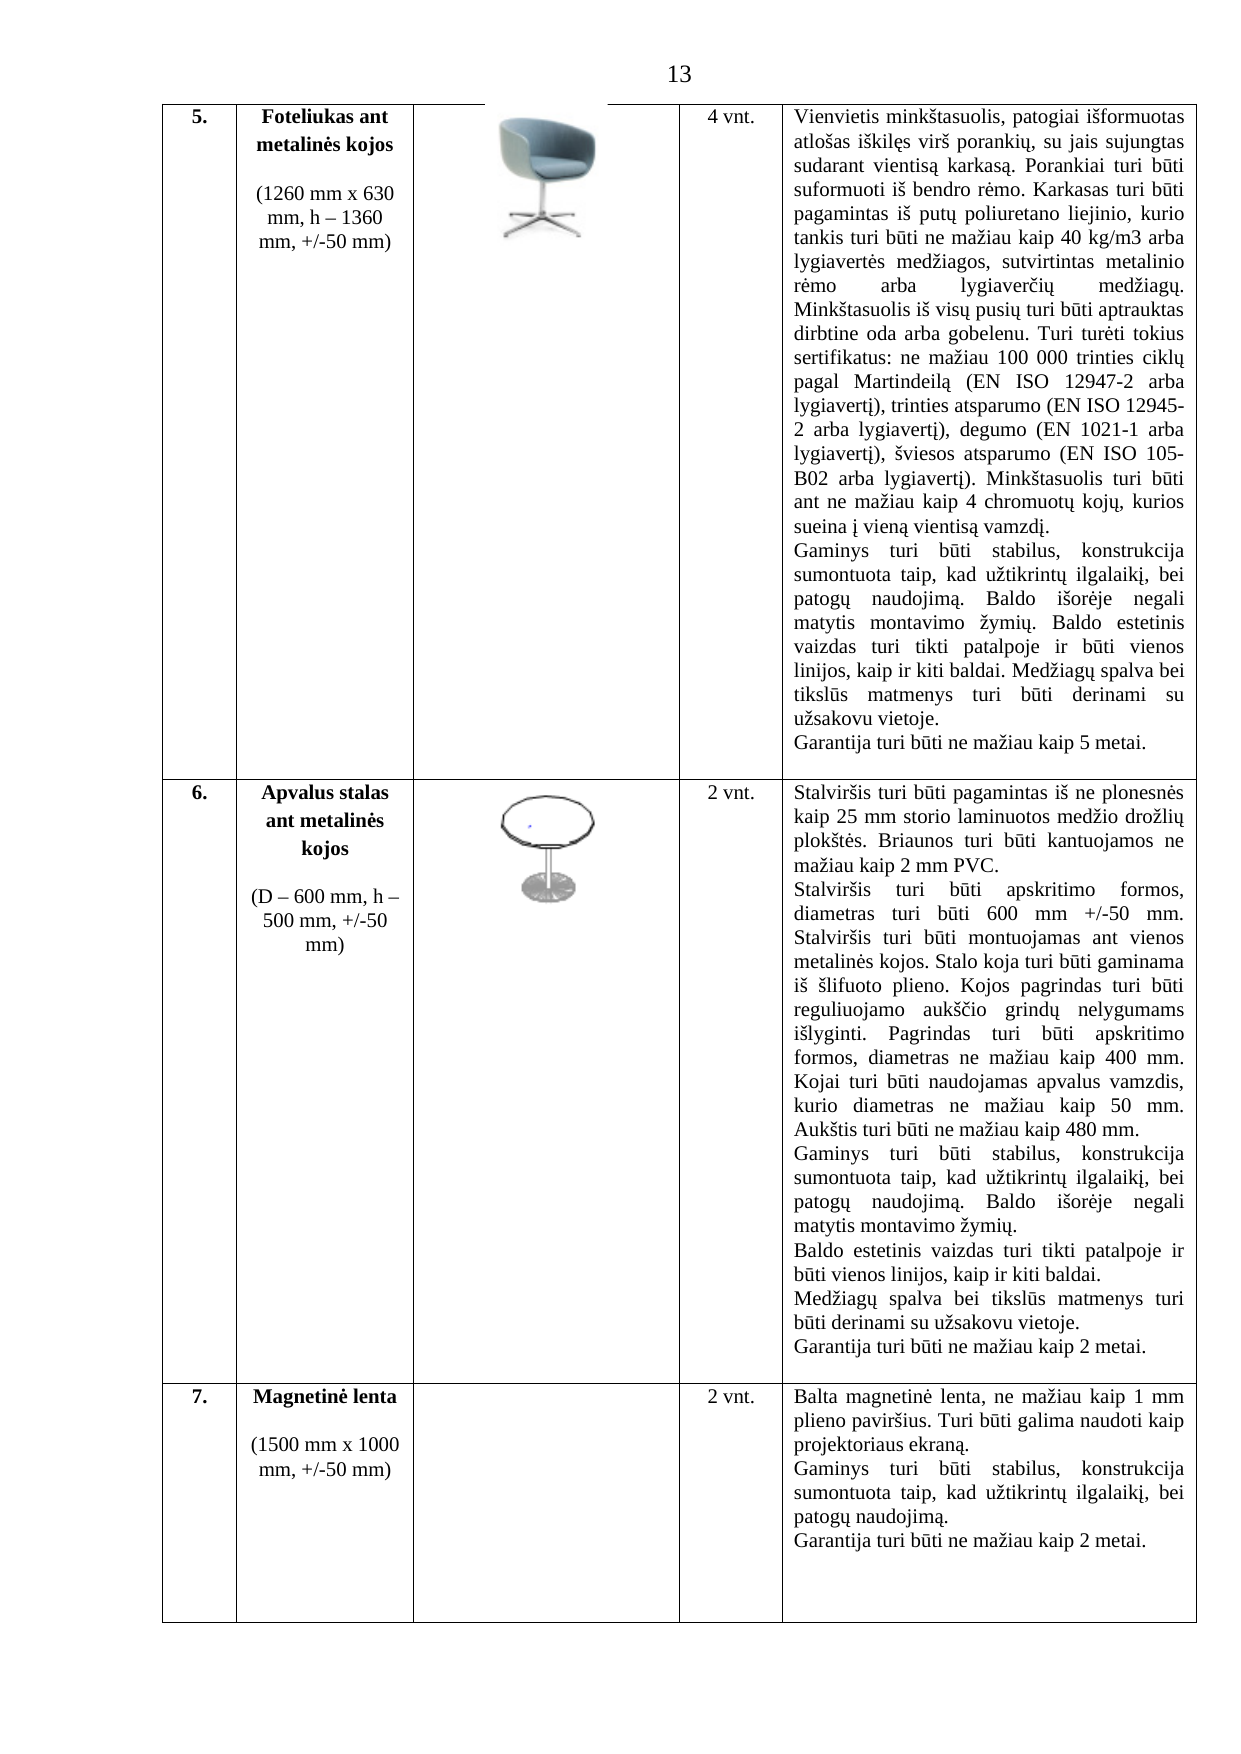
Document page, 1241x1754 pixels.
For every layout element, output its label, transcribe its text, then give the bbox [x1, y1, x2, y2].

table_cell Apvalus stalas ant metalinės kojos (D – 600 mm, h – 500 mm, +/) [237, 780, 413, 1383]
table_cell 2 vnt. [680, 780, 782, 1383]
picture [476, 780, 617, 920]
picture [485, 104, 608, 250]
table_cell [414, 105, 679, 779]
table_cell Stalviršis turi būti pagamintas iš ne plonesnės kaip 25 mm storio laminuotos medžio drožlių plokštės. Briaunos turi būti kantuojamos ne mažiau kaip 2 mm PVC. Stalviršis turi būti apskritimo formos, diametras turi būti 600 mm +/. Stalviršis turi būti montuojamas ant vienos metalinės kojos. Stalo koja turi būti gaminama iš šlifuoto plieno. Kojos pagrindas turi būti reguliuojamo aukščio grindų nelygumams išlyginti. Pagrindas turi būti apskritimo formos, diametras ne mažiau kaip 400 mm. Kojai turi būti naudojamas apvalus vamzdis, kurio diametras ne mažiau kaip 50 mm. Aukštis turi būti ne mažiau kaip 480 mm. Gaminys turi būti stabilus, konstrukcija sumontuota taip, kad užtikrintų ilgalaikį, bei patogų naudojimą. Baldo išorėje negali matytis montavimo žymių. Baldo estetinis vaizdas turi tikti patalpoje ir būti vienos linijos, kaip ir kiti baldai. Medžiagų spalva bei tikslūs matmenys turi būti derinami su užsakovu vietoje. Garantija turi būti ne mažiau kaip 2 metai. [783, 780, 1196, 1383]
table_cell 5. [163, 105, 236, 779]
table_cell 7. [163, 1384, 236, 1622]
table_cell [414, 780, 679, 1383]
table_cell Vienvietis minkštasuolis, patogiai išformuotas atlošas iškilęs virš porankių, su jais sujungtas sudarant vientisą karkasą. Porankiai turi būti suformuoti iš bendro rėmo. Karkasas turi būti pagamintas iš putų poliuretano liejinio, kurio tankis turi būti ne mažiau kaip 40 kg/m3 arba lygiavertės medžiagos, sutvirtintas metalinio rėmo arba lygiaverčių medžiagų. Minkštasuolis iš visų pusių turi būti aptrauktas dirbtine oda arba gobelenu. Turi turėti tokius sertifikatus: ne mažiau 100 000 trinties ciklų pagal Martindeilą (EN ISO 12947-2 arba lygiavertį), trinties atsparumo (EN ISO 12945-2 arba lygiavertį), degumo (EN 1021-1 arba lygiavertį), šviesos atsparumo (EN ISO 105-B02 arba lygiavertį). Minkštasuolis turi būti ant ne mažiau kaip 4 chromuotų kojų, kurios sueina į vieną vientisą vamzdį. Gaminys turi būti stabilus, konstrukcija sumontuota taip, kad užtikrintų ilgalaikį, bei patogų naudojimą. Baldo išorėje negali matytis montavimo žymių. Baldo estetinis vaizdas turi tikti patalpoje ir būti vienos linijos, kaip ir kiti baldai. Medžiagų spalva bei tikslūs matmenys turi būti derinami su užsakovu vietoje. Garantija turi būti ne mažiau kaip 5 metai. [783, 105, 1196, 779]
table_cell [414, 1384, 679, 1622]
table_cell Foteliukas ant metalinės kojos (1260 mm x 630 mm, h – 1360 mm, +/) [237, 105, 413, 779]
table_cell 2 vnt. [680, 1384, 782, 1622]
table_cell 6. [163, 780, 236, 1383]
table_cell Balta magnetinė lenta, ne mažiau kaip 1 mm plieno paviršius. Turi būti galima naudoti kaip projektoriaus ekraną. Gaminys turi būti stabilus, konstrukcija sumontuota taip, kad užtikrintų ilgalaikį, bei patogų naudojimą. Garantija turi būti ne mažiau kaip 2 metai. [783, 1384, 1196, 1622]
table_cell 4 vnt. [680, 105, 782, 779]
table_cell Magnetinė lenta (1500 mm x 1000 mm, +/) [237, 1384, 413, 1622]
